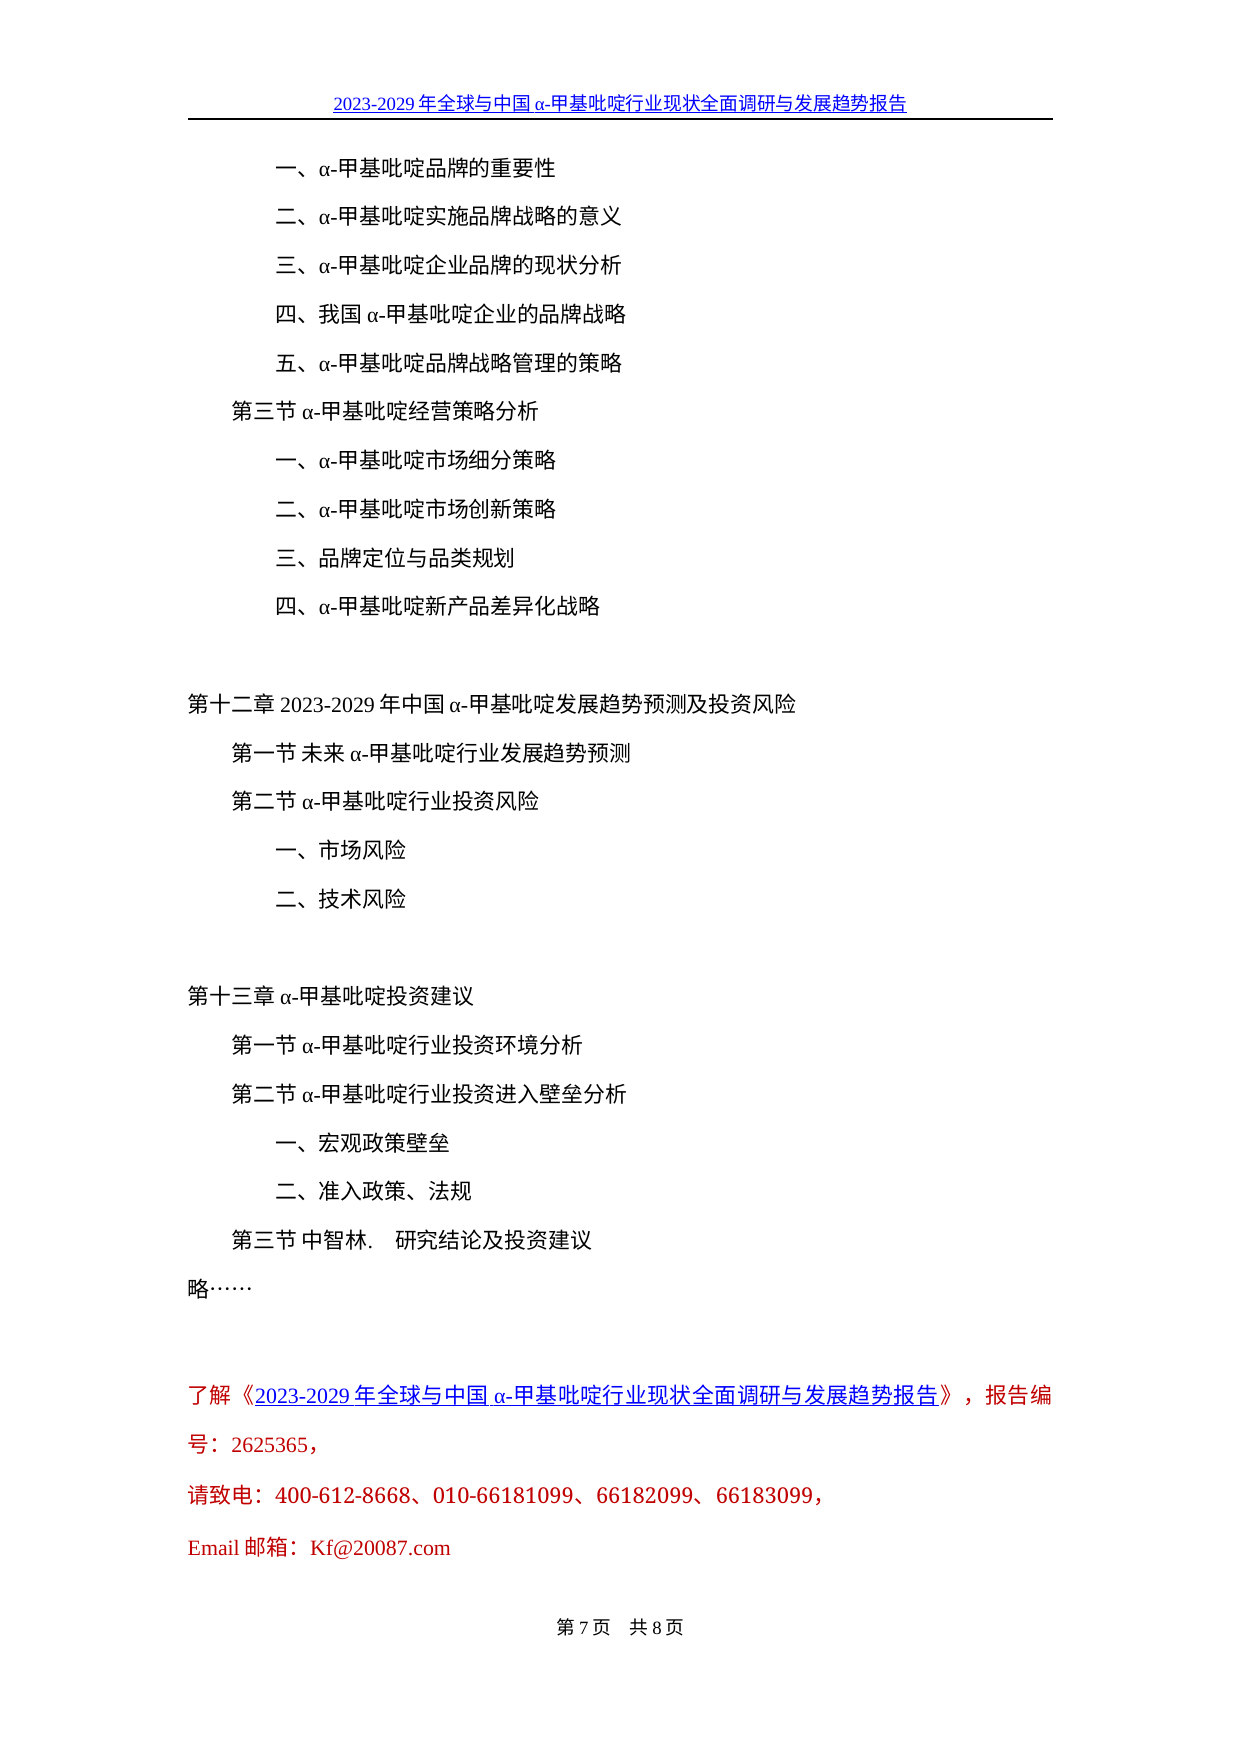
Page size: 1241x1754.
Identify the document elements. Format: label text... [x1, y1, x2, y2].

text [187, 150, 1053, 1304]
text Email邮箱：Kf@20087.com [187, 1530, 1053, 1562]
text 请致电：400-612-8668、010-66181099、66182099、66183099， [187, 1478, 1053, 1511]
text 了解《2023-2029年全球与中国α-甲基吡啶行业现状全面调研与发展趋势报告》，报告编号：2625365， [187, 1378, 1053, 1459]
